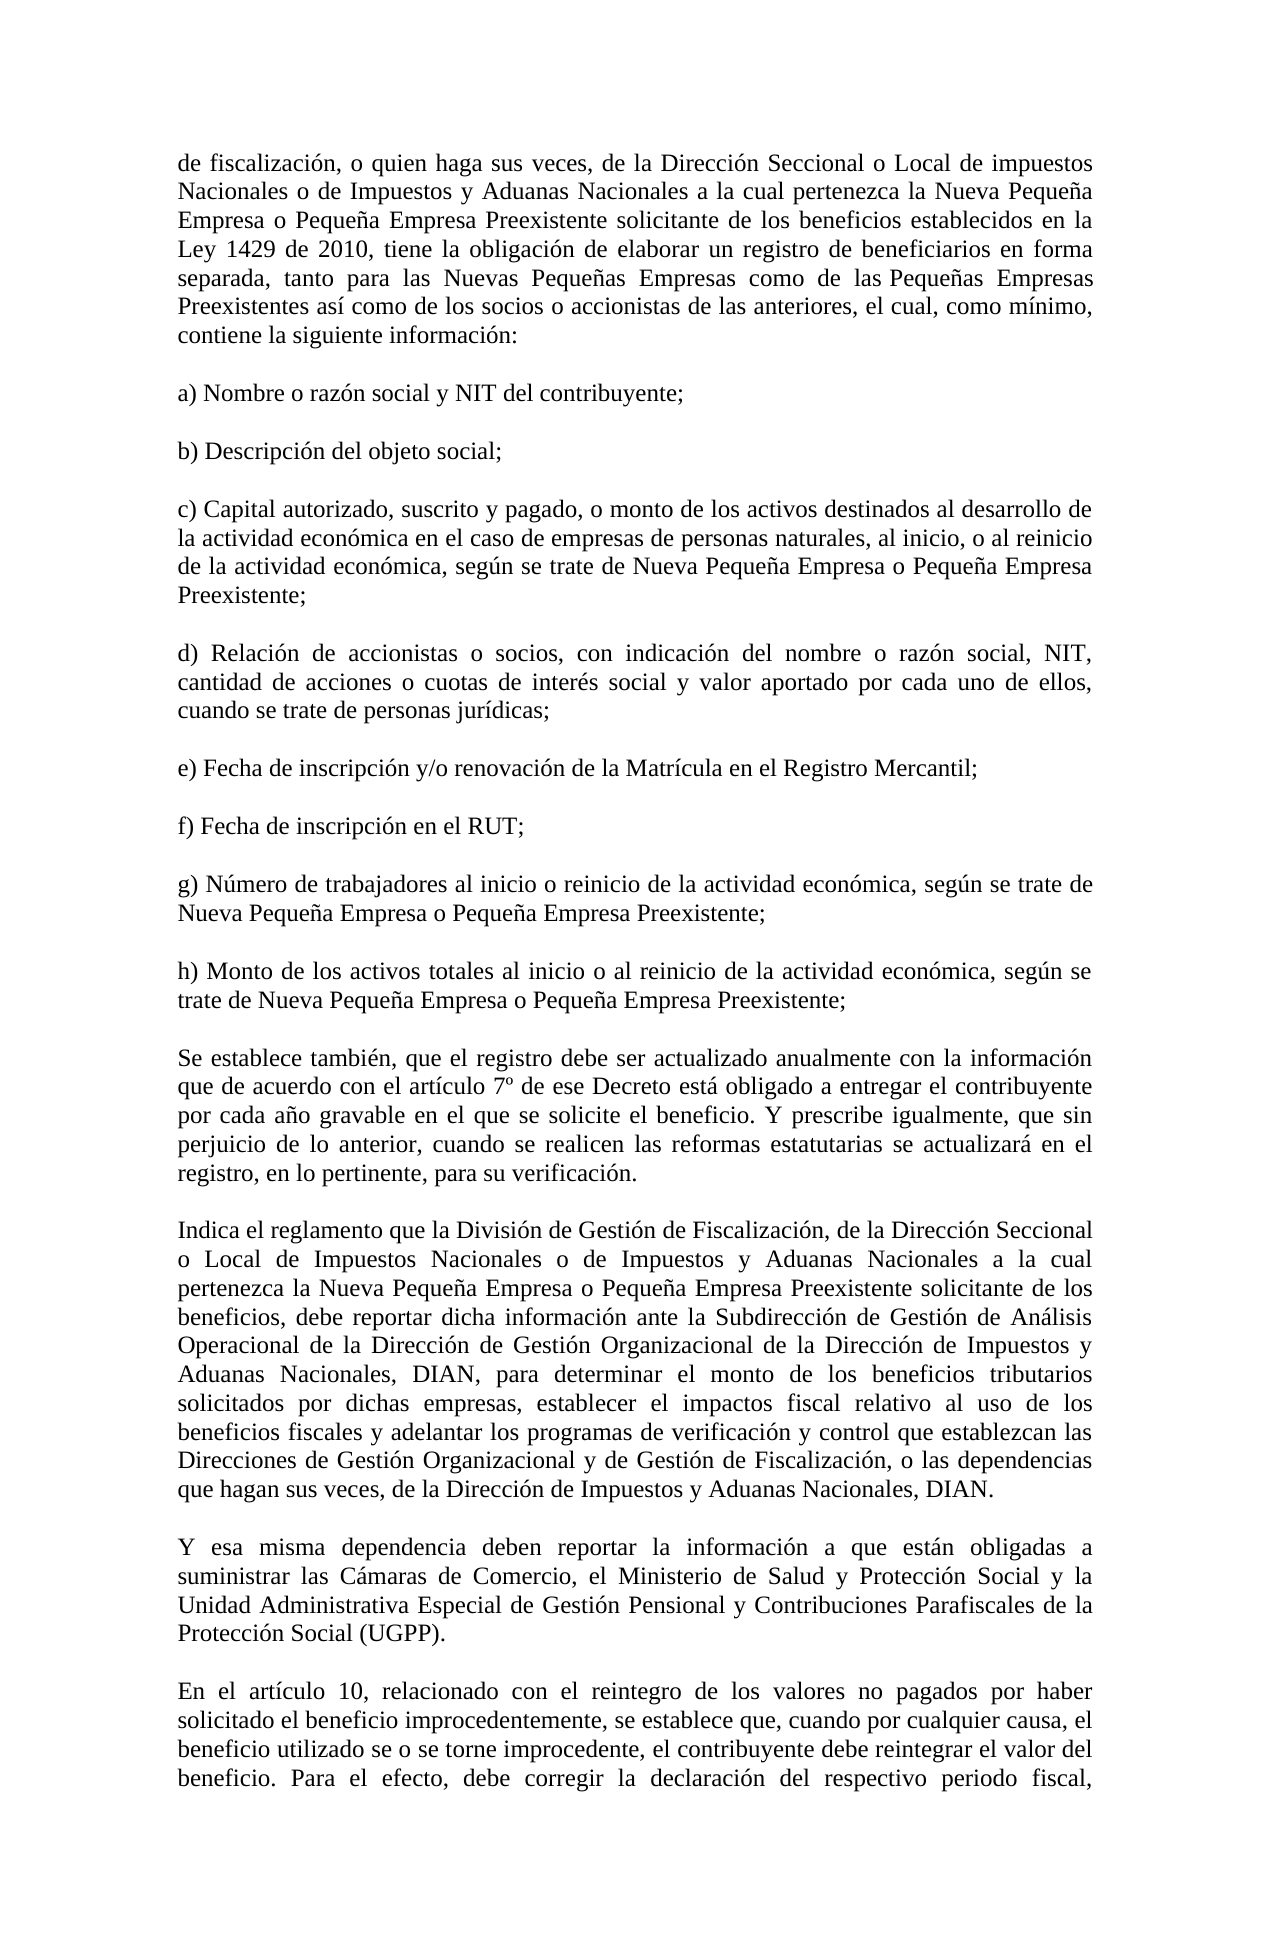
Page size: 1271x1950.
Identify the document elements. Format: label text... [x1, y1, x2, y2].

text b) Descripción del objeto social; [177, 436, 1094, 465]
text f) Fecha de inscripción en el RUT; [177, 811, 1094, 840]
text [177, 148, 1094, 349]
text d) Relación de accionistas o socios, con indicación del nombre o razón social, NIT, cantidad de acciones o cuotas de interés social y valor aportado por cada uno de ellos, cuando se trate de personas jurídicas; [177, 638, 1094, 724]
text Indica el reglamento que la División de Gestión de Fiscalización, de la Dirección Seccional o Local de Impuestos Nacionales o de Impuestos y Aduanas Nacionales a la cual pertenezca la Nueva Pequeña Empresa o Pequeña Empresa Preexistente solicitante de los beneficios, debe reportar dicha información ante la Subdirección de Gestión de Análisis Operacional de la Dirección de Gestión Organizacional de la Dirección de Impuestos y Aduanas Nacionales, DIAN, para determinar el monto de los beneficios tributarios solicitados por dichas empresas, establecer el impactos fiscal relativo al uso de los beneficios fiscales y adelantar los programas de verificación y control que establezcan las Direcciones de Gestión Organizacional y de Gestión de Fiscalización, o las dependencias que hagan sus veces, de la Dirección de Impuestos y Aduanas Nacionales, DIAN. [177, 1216, 1094, 1503]
text Y esa misma dependencia deben reportar la información a que están obligadas a suministrar las Cámaras de Comercio, el Ministerio de Salud y Protección Social y la Unidad Administrativa Especial de Gestión Pensional y Contribuciones Parafiscales de la Protección Social (UGPP). [177, 1532, 1094, 1647]
text g) Número de trabajadores al inicio o reinicio de la actividad económica, según se trate de Nueva Pequeña Empresa o Pequeña Empresa Preexistente; [177, 869, 1094, 927]
text a) Nombre o razón social y NIT del contribuyente; [177, 378, 1094, 407]
text Se establece también, que el registro debe ser actualizado anualmente con la información que de acuerdo con el artículo 7º de ese Decreto está obligado a entregar el contribuyente por cada año gravable en el que se solicite el beneficio. Y prescribe igualmente, que sin perjuicio de lo anterior, cuando se realicen las reformas estatutarias se actualizará en el registro, en lo pertinente, para su verificación. [177, 1043, 1094, 1186]
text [177, 1676, 1094, 1791]
text h) Monto de los activos totales al inicio o al reinicio de la actividad económica, según se trate de Nueva Pequeña Empresa o Pequeña Empresa Preexistente; [177, 956, 1094, 1013]
text c) Capital autorizado, suscrito y pagado, o monto de los activos destinados al desarrollo de la actividad económica en el caso de empresas de personas naturales, al inicio, o al reinicio de la actividad económica, según se trate de Nueva Pequeña Empresa o Pequeña Empresa Preexistente; [177, 494, 1094, 609]
text e) Fecha de inscripción y/o renovación de la Matrícula en el Registro Mercantil; [177, 753, 1094, 782]
